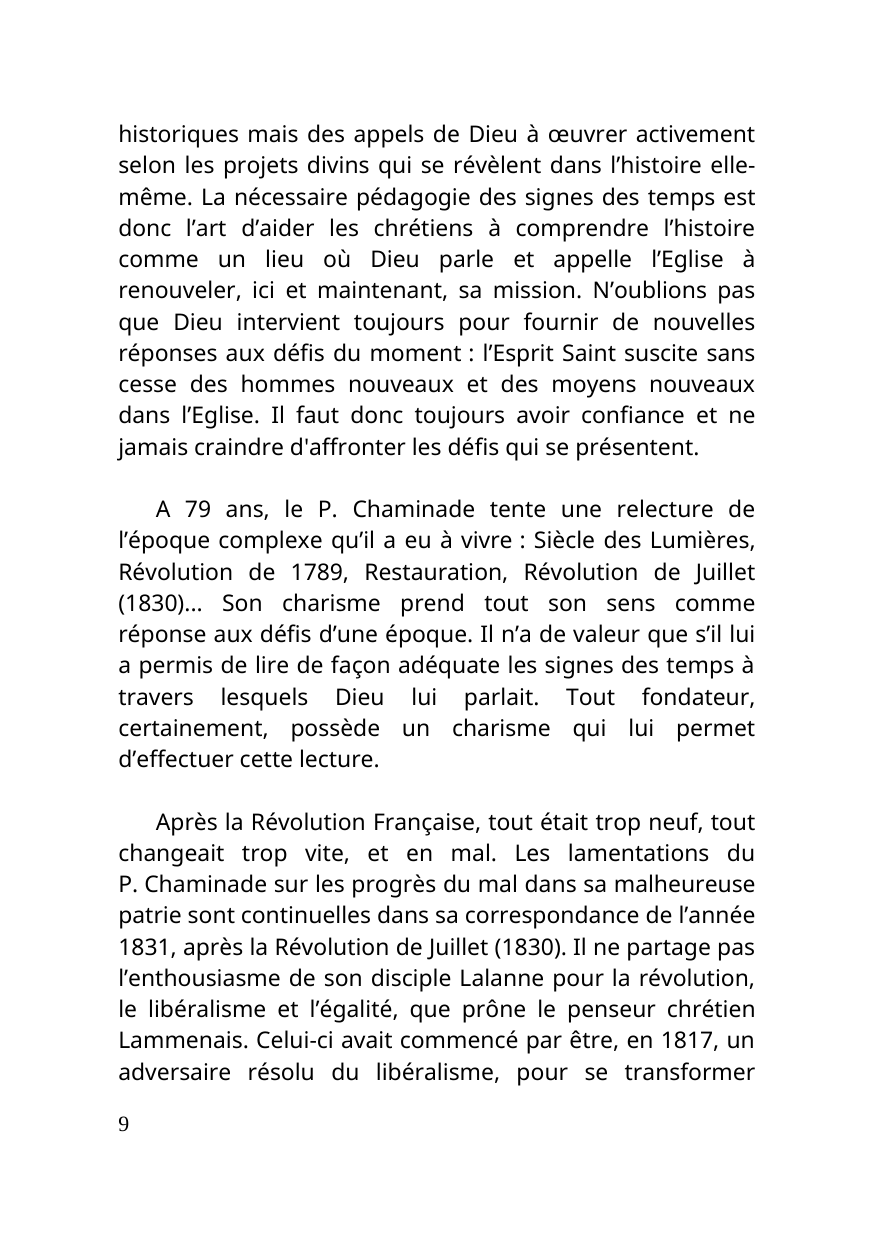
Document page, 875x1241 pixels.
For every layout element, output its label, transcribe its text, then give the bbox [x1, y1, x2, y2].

text A 79 ans, le P. Chaminade tente une relecture de l’époque complexe qu’il a eu à vivre : Siècle des Lumières, Révolution de 1789, Restauration, Révolution de Juillet (1830)... Son charisme prend tout son sens comme réponse aux défis d’une époque. Il n’a de valeur que s’il lui a permis de lire de façon adéquate les signes des temps à travers lesquels Dieu lui parlait. Tout fondateur, certainement, possède un charisme qui lui permet d’effectuer cette lecture. [118, 493, 756, 774]
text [118, 806, 756, 1087]
text Dans cette lettre, le P. Chaminade parle du charisme marianiste. Comme nos Chapitres Généraux postérieurs à Vatican II, il commence par une lecture des signes des temps (cf. Gaudium et Spes 4 ; 11). Les défis que le monde et l’histoire nous lancent ne sont pas de simples faits historiques mais des appels de Dieu à œuvrer activement selon les projets divins qui se révèlent dans l’histoire elle-même. La nécessaire pédagogie des signes des temps est donc l’art d’aider les chrétiens à comprendre l’histoire comme un lieu où Dieu parle et appelle l’Eglise à renouveler, ici et maintenant, sa mission. N’oublions pas que Dieu intervient toujours pour fournir de nouvelles réponses aux défis du moment : l’Esprit Saint suscite sans cesse des hommes nouveaux et des moyens nouveaux dans l’Eglise. Il faut donc toujours avoir confiance et ne jamais craindre d'affronter les défis qui se présentent. [118, 118, 756, 462]
